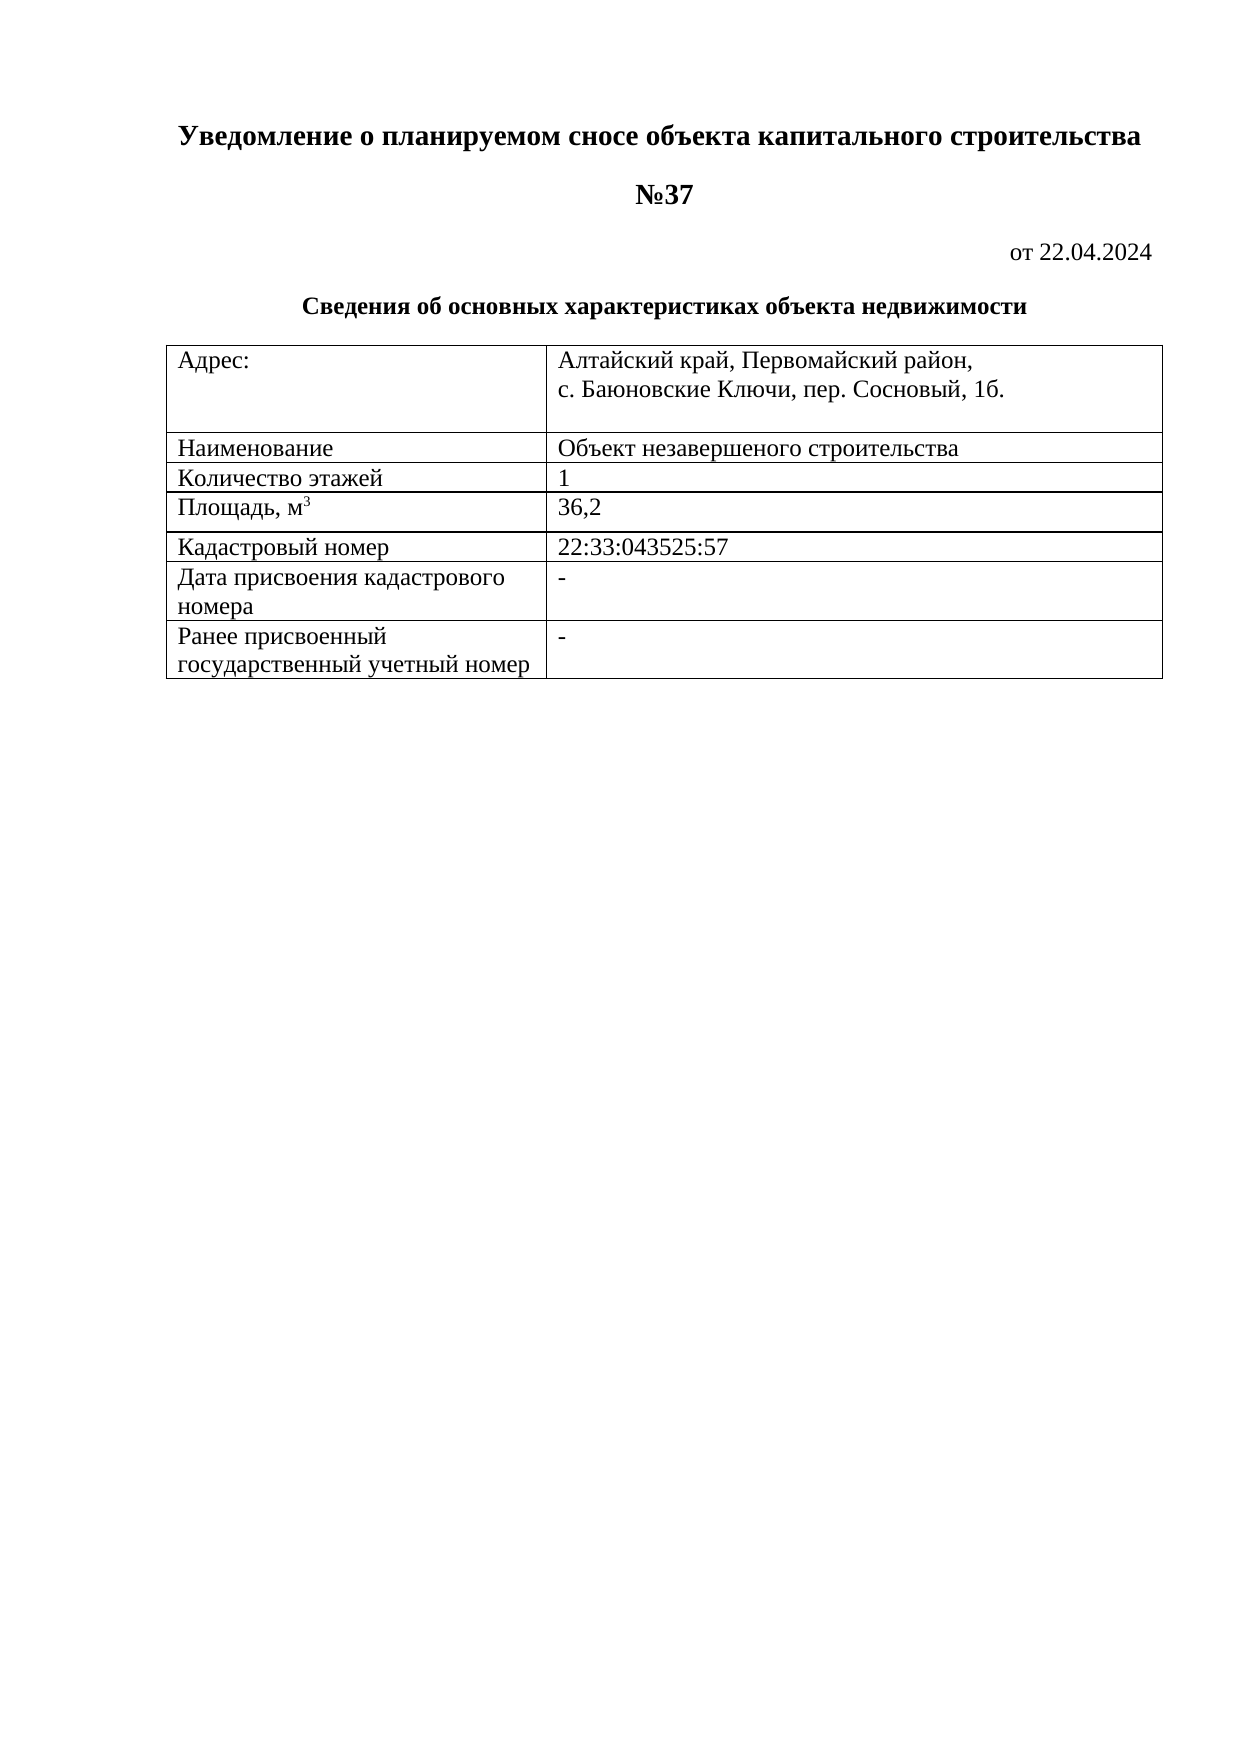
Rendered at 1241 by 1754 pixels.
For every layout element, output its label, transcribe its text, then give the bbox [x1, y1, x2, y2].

text №37 [177, 177, 1152, 211]
table_cell - [547, 562, 1162, 620]
table_cell 22:33:043525:57 [547, 533, 1162, 561]
table_cell Объект незавершеного строительства [547, 433, 1162, 462]
text Сведения об основных характеристиках объекта недвижимости [177, 291, 1152, 319]
table_cell Наименование [167, 433, 546, 462]
table_cell 1 [547, 463, 1162, 491]
text Уведомление о планируемом сносе объекта капитального строительства [177, 118, 1152, 152]
table_header Алтайский край, Первомайский район, с. Баюновские Ключи, пер. Сосновый, 1б. [547, 346, 1162, 432]
table_header Адрес: [167, 346, 546, 432]
table_cell 36,2 [547, 493, 1162, 531]
table_cell Дата присвоения кадастрового номера [167, 562, 546, 620]
table_cell Ранее присвоенный государственный учетный номер [167, 621, 546, 678]
table_cell Площадь, м3 [167, 493, 546, 531]
table_cell - [547, 621, 1162, 678]
table_cell Количество этажей [167, 463, 546, 491]
table_cell Кадастровый номер [167, 533, 546, 561]
text от 22.04.2024 [177, 237, 1152, 266]
